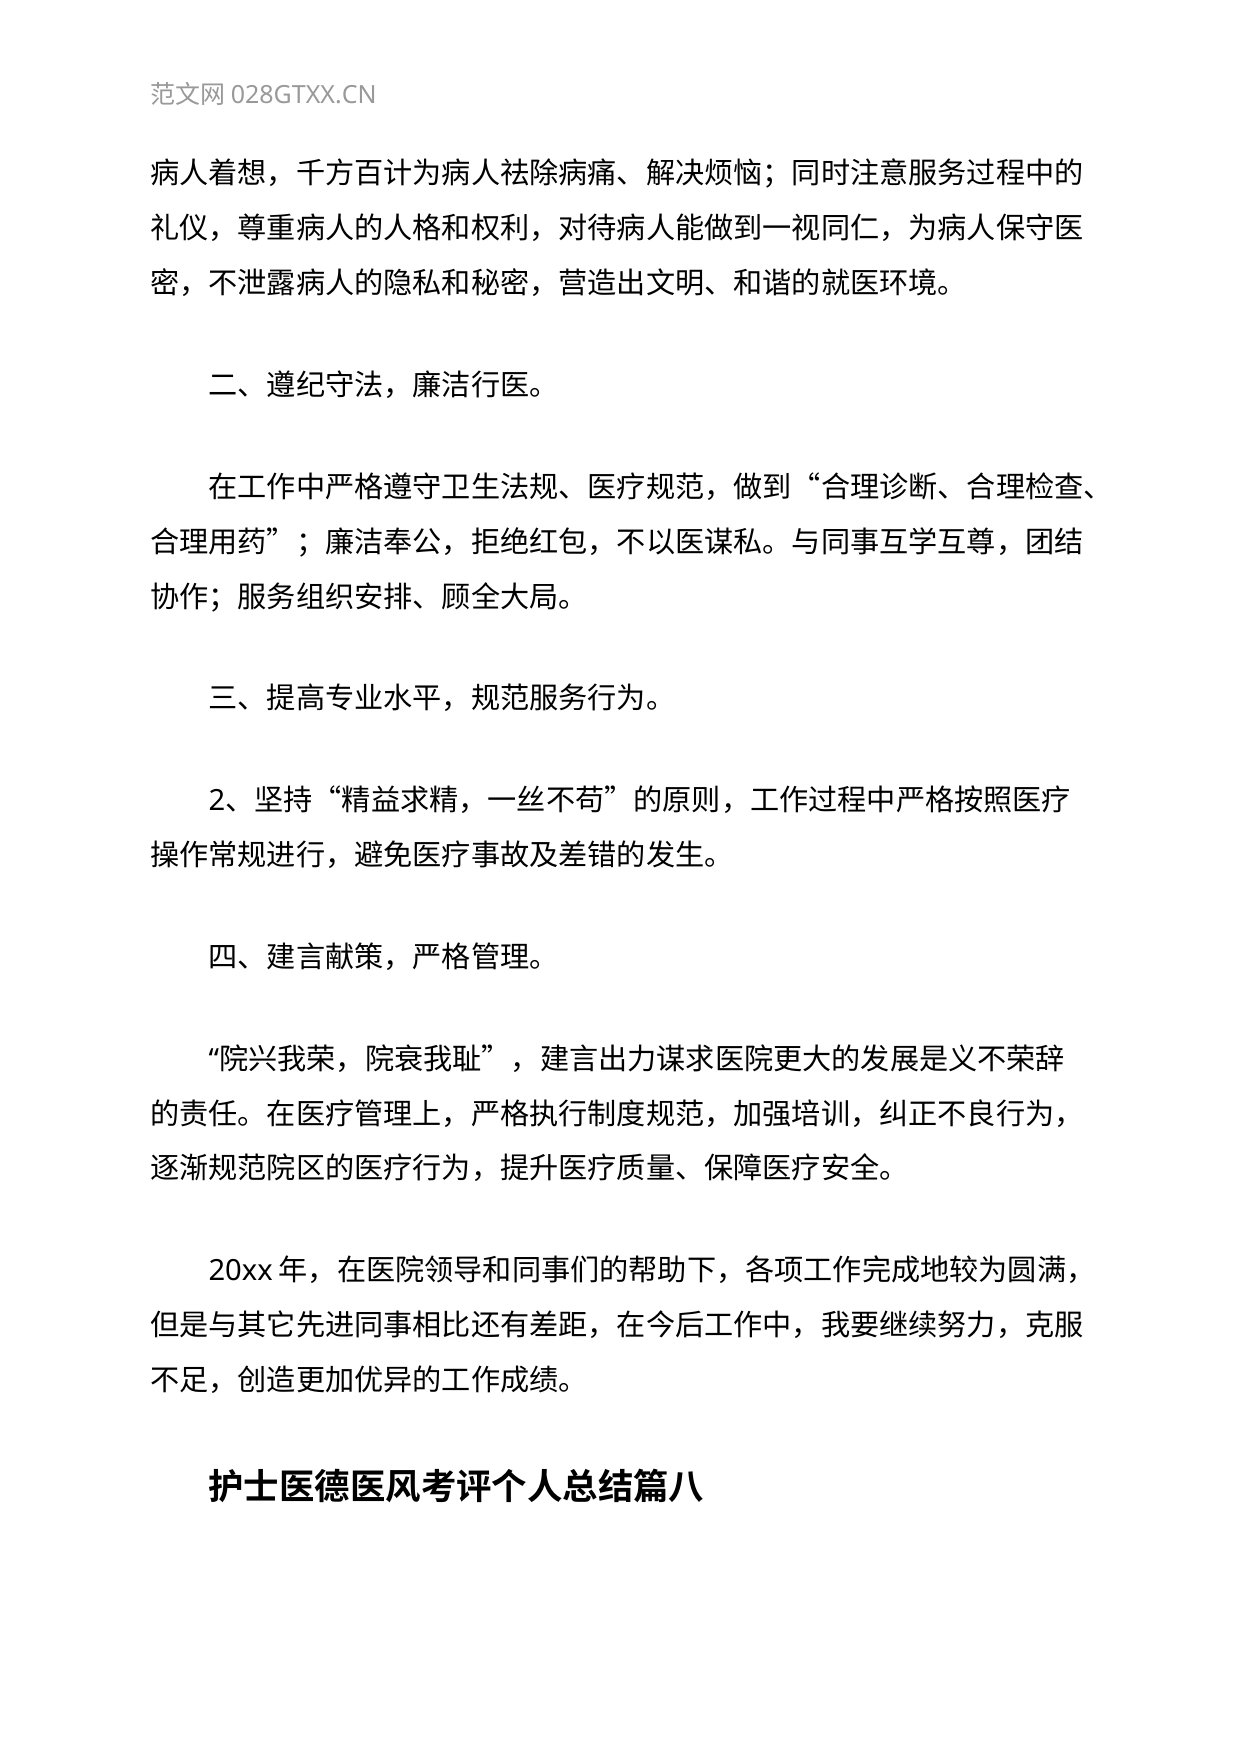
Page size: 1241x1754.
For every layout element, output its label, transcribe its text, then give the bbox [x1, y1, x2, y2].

text 二、遵纪守法，廉洁行医。 [150, 362, 1090, 404]
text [150, 150, 1090, 302]
text 四、建言献策，严格管理。 [150, 933, 1090, 976]
text 护士医德医风考评个人总结篇八 [150, 1458, 1090, 1510]
text 在工作中严格遵守卫生法规、医疗规范，做到“合理诊断、合理检查、合理用药”；廉洁奉公，拒绝红包，不以医谋私。与同事互学互尊，团结协作；服务组织安排、顾全大局。 [150, 463, 1090, 615]
text 2、坚持“精益求精，一丝不苟”的原则，工作过程中严格按照医疗操作常规进行，避免医疗事故及差错的发生。 [150, 777, 1090, 874]
text 20xx年，在医院领导和同事们的帮助下，各项工作完成地较为圆满，但是与其它先进同事相比还有差距，在今后工作中，我要继续努力，克服不足，创造更加优异的工作成绩。 [150, 1247, 1090, 1399]
text “院兴我荣，院衰我耻”，建言出力谋求医院更大的发展是义不荣辞的责任。在医疗管理上，严格执行制度规范，加强培训，纠正不良行为，逐渐规范院区的医疗行为，提升医疗质量、保障医疗安全。 [150, 1035, 1090, 1187]
text 三、提高专业水平，规范服务行为。 [150, 675, 1090, 717]
